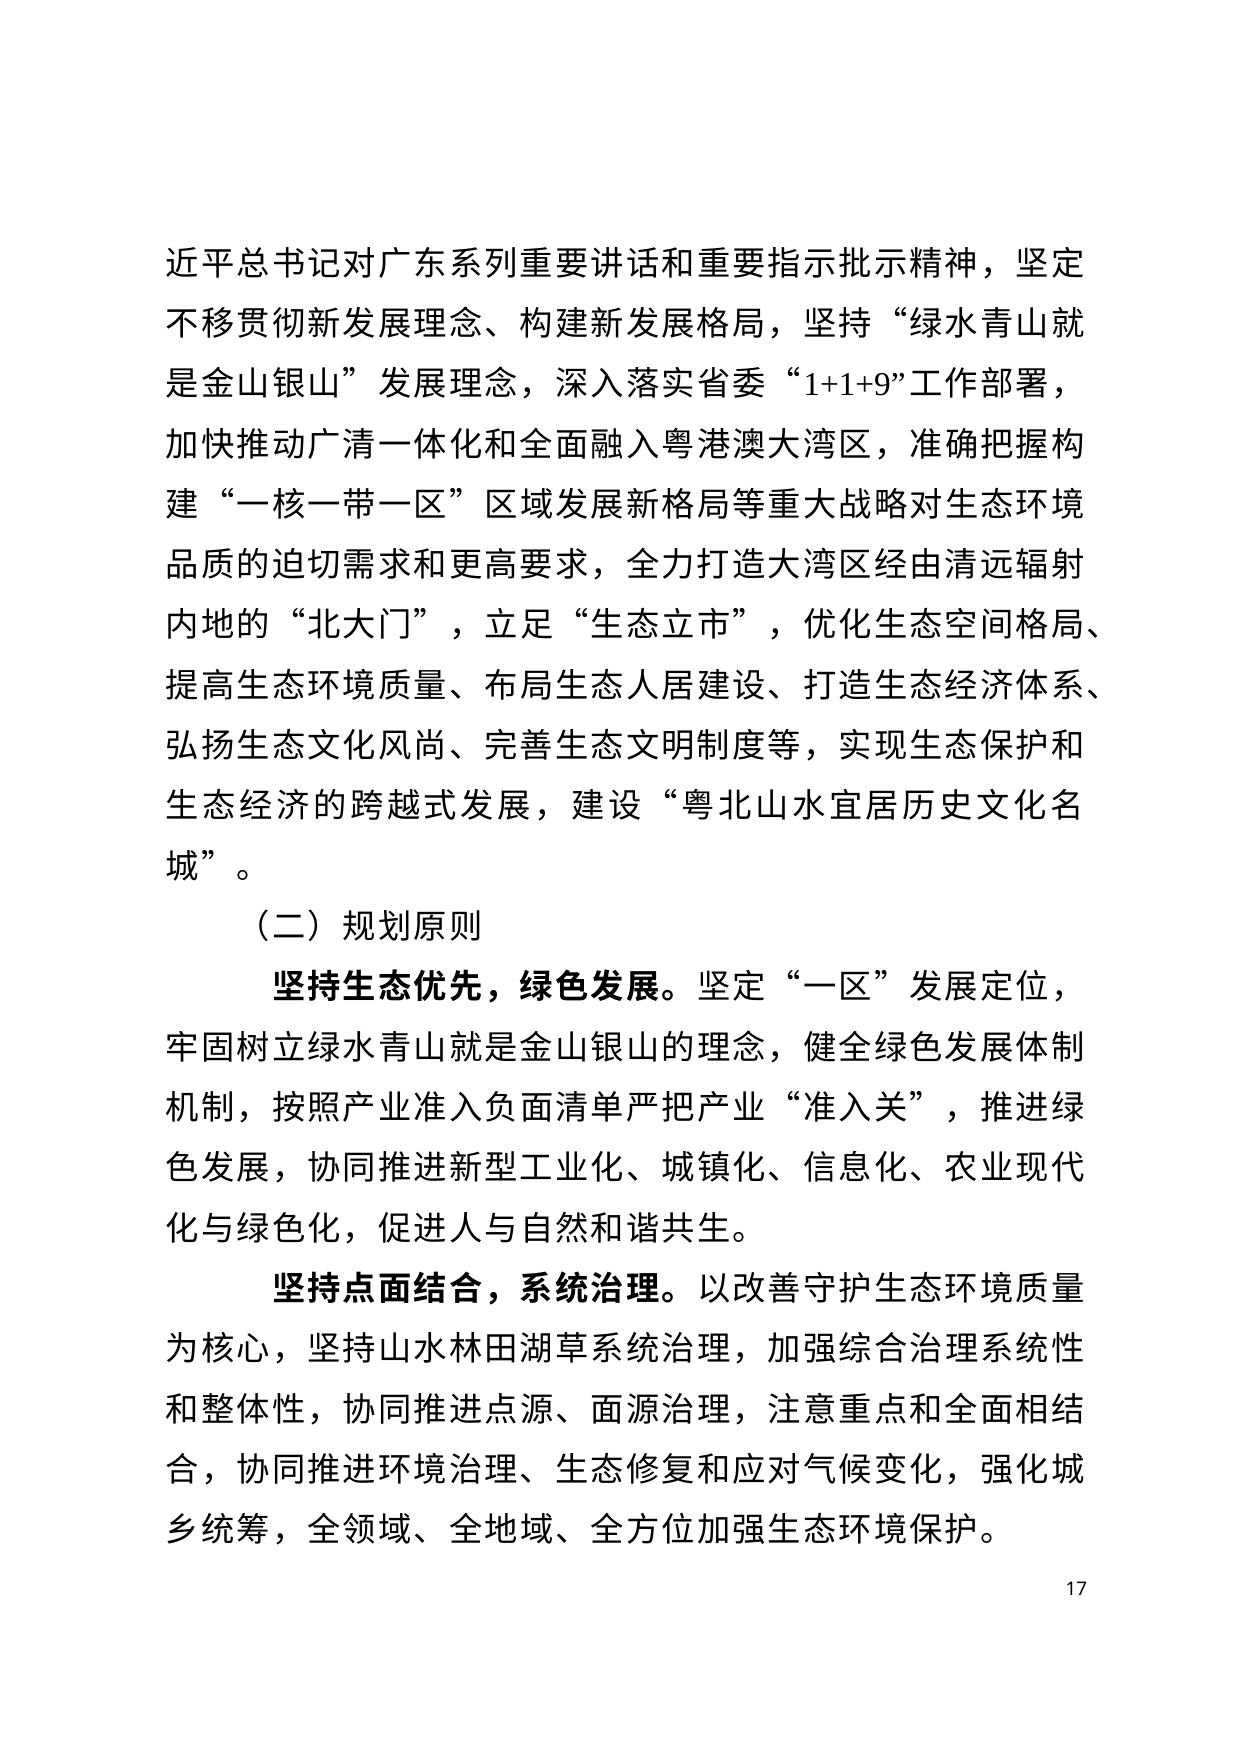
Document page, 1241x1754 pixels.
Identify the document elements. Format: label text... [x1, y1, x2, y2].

text 坚持生态优先，绿色发展。坚定“一区”发展定位，牢固树立绿水青山就是金山银山的理念，健全绿色发展体制机制，按照产业准入负面清单严把产业“准入关”，推进绿色发展，协同推进新型工业化、城镇化、信息化、农业现代化与绿色化，促进人与自然和谐共生。 [166, 954, 1086, 1256]
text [166, 230, 1086, 894]
text 坚持点面结合，系统治理。以改善守护生态环境质量为核心，坚持山水林田湖草系统治理，加强综合治理系统性和整体性，协同推进点源、面源治理，注意重点和全面相结合，协同推进环境治理、生态修复和应对气候变化，强化城乡统筹，全领域、全地域、全方位加强生态环境保护。 [166, 1256, 1086, 1557]
text （二）规划原则 [166, 894, 1086, 954]
